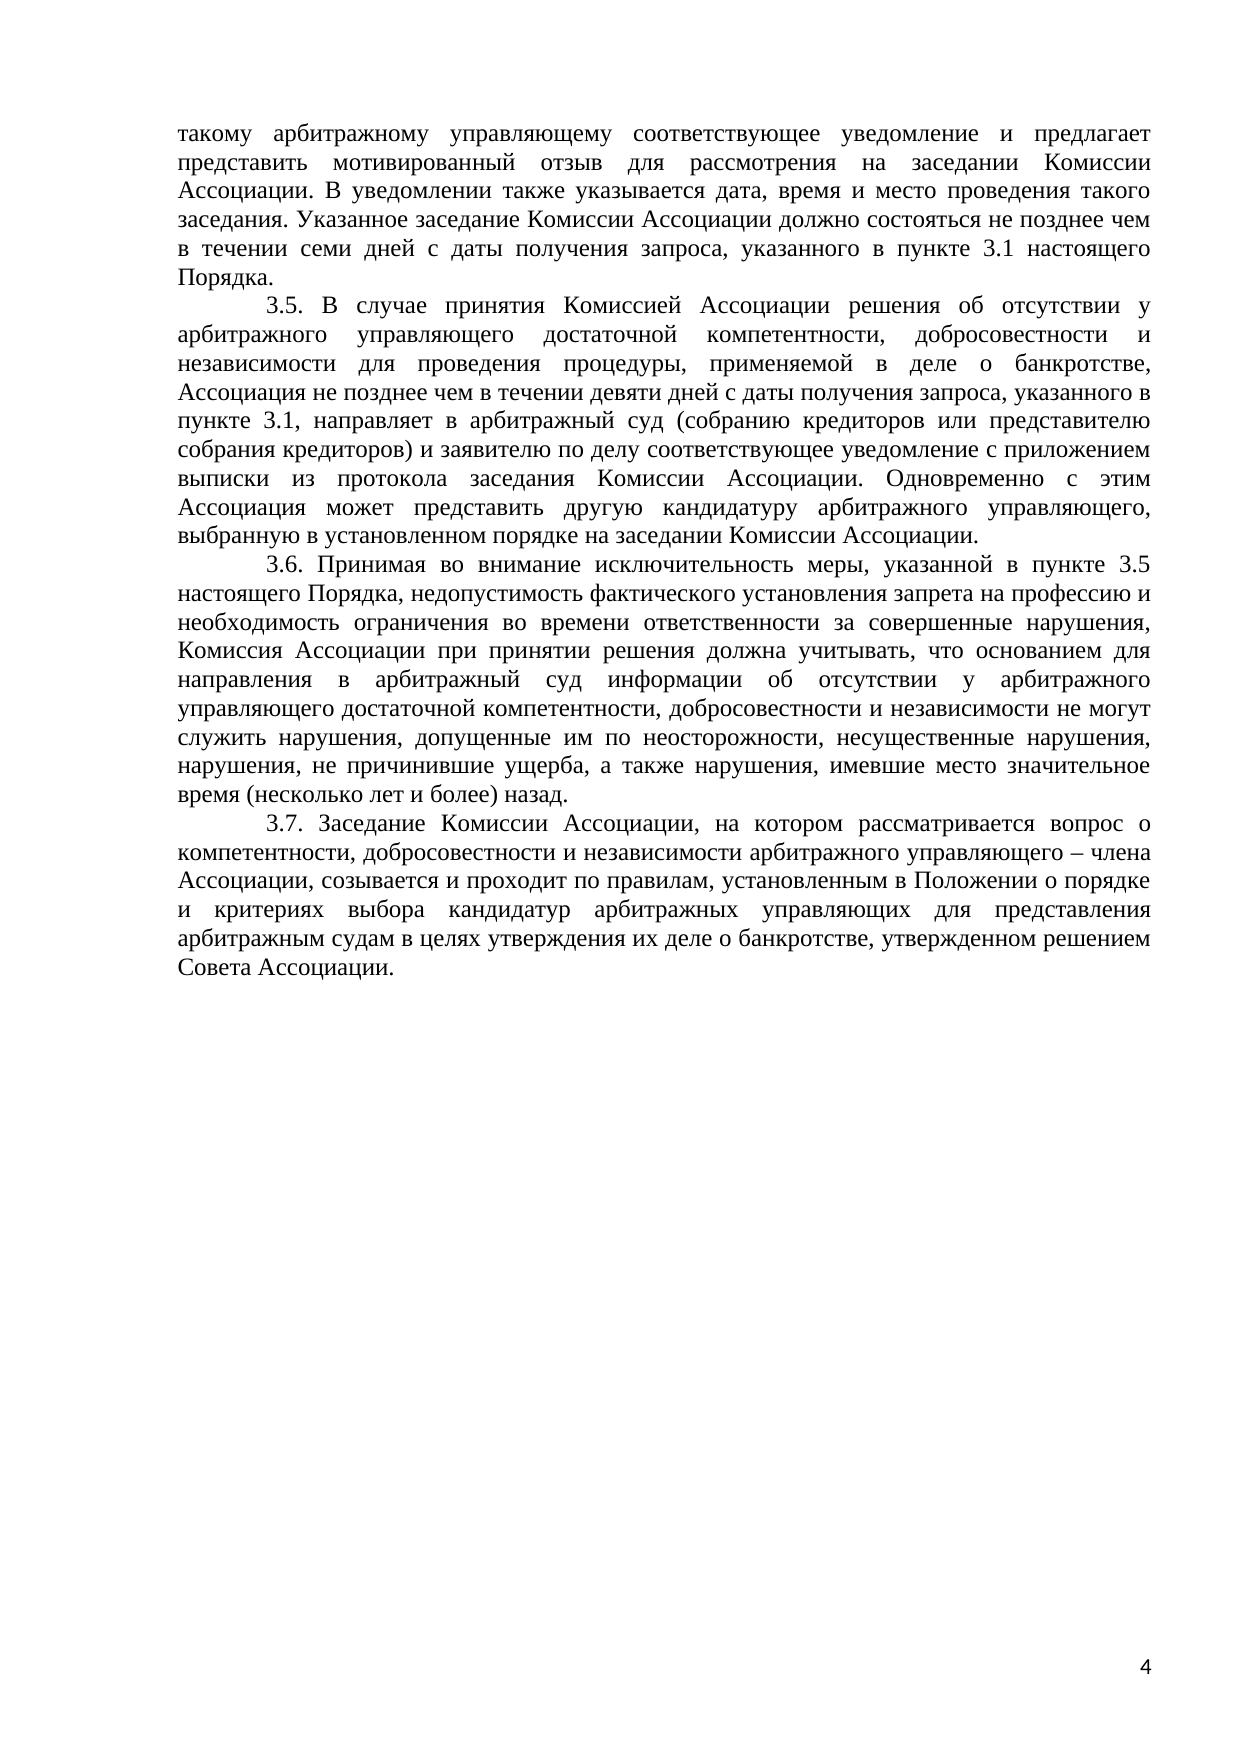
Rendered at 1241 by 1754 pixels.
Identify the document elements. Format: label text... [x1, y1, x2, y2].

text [177, 118, 1152, 291]
list 3.7. Заседание Комиссии Ассоциации, на котором рассматривается вопрос о компетентности, добросовестности и независимости арбитражного управляющего – члена Ассоциации, созывается и проходит по правилам, установленным в Положении о порядке и критериях выбора кандидатур арбитражных управляющих для представления арбитражным судам в целях утверждения их деле о банкротстве, утвержденном решением Совета Ассоциации. [177, 808, 1152, 981]
list 3.6. Принимая во внимание исключительность меры, указанной в пункте 3.5 настоящего Порядка, недопустимость фактического установления запрета на профессию и необходимость ограничения во времени ответственности за совершенные нарушения, Комиссия Ассоциации при принятии решения должна учитывать, что основанием для направления в арбитражный суд информации об отсутствии у арбитражного управляющего достаточной компетентности, добросовестности и независимости не могут служить нарушения, допущенные им по неосторожности, несущественные нарушения, нарушения, не причинившие ущерба, а также нарушения, имевшие место значительное время (несколько лет и более) назад. [177, 549, 1152, 808]
text 3.5. В случае принятия Комиссией Ассоциации решения об отсутствии у арбитражного управляющего достаточной компетентности, добросовестности и независимости для проведения процедуры, применяемой в деле о банкротстве, Ассоциация не позднее чем в течении девяти дней с даты получения запроса, указанного в пункте 3.1, направляет в арбитражный суд (собранию кредиторов или представителю собрания кредиторов) и заявителю по делу соответствующее уведомление с приложением выписки из протокола заседания Комиссии Ассоциации. Одновременно с этим Ассоциация может представить другую кандидатуру арбитражного управляющего, выбранную в установленном порядке на заседании Комиссии Ассоциации. [177, 291, 1152, 549]
